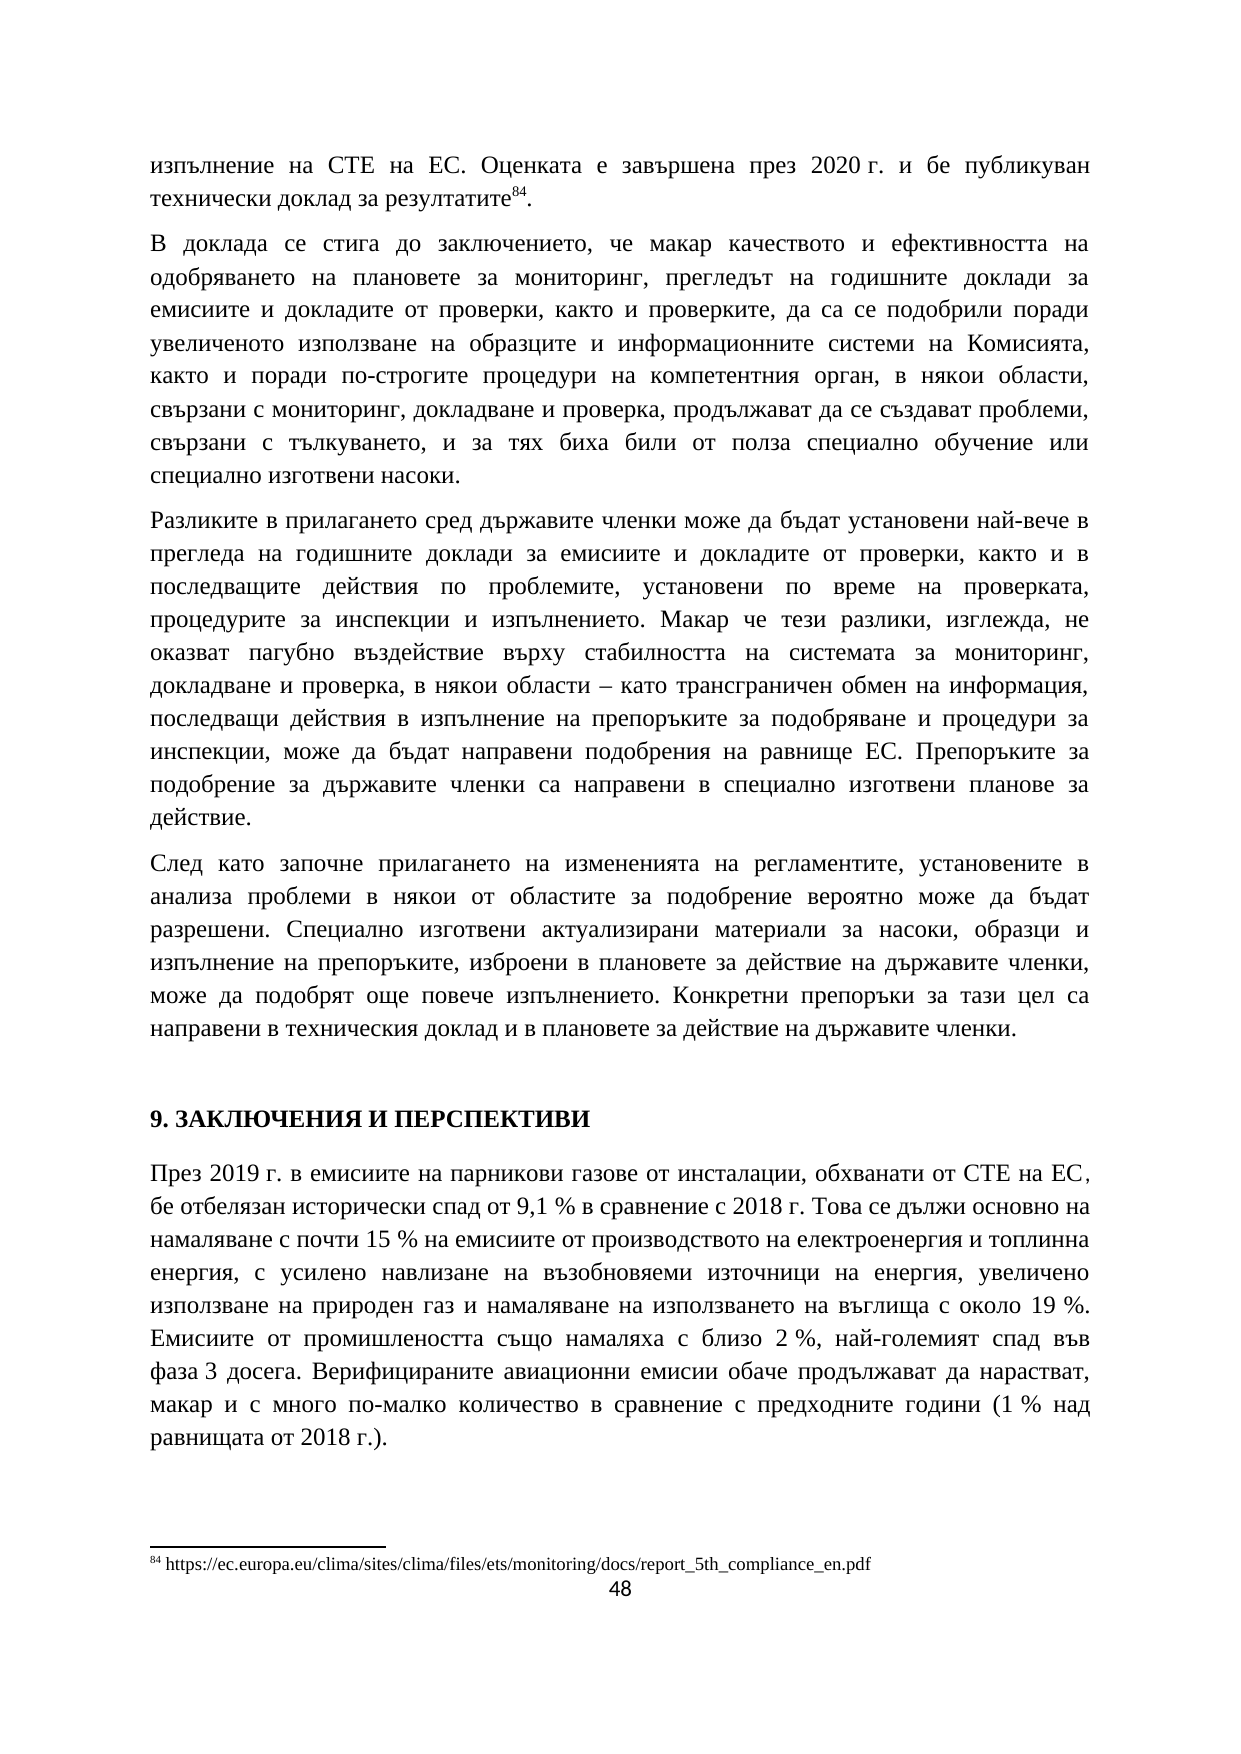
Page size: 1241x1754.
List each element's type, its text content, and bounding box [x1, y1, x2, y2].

text Разликите в прилагането сред държавите членки може да бъдат установени най-вече в прегледа на годишните доклади за емисиите и докладите от проверки, както и в последващите действия по проблемите, установени по време на проверката, процедурите за инспекции и изпълнението. Макар че тези разлики, изглежда, не оказват пагубно въздействие върху стабилността на системата за мониторинг, докладване и проверка, в някои области – като трансграничен обмен на информация, последващи действия в изпълнение на препоръките за подобряване и процедури за инспекции, може да бъдат направени подобрения на равнище ЕС. Препоръките за подобрение за държавите членки са направени в специално изготвени планове за действие. [150, 505, 1090, 831]
text След като започне прилагането на измененията на регламентите, установените в анализа проблеми в някои от областите за подобрение вероятно може да бъдат разрешени. Специално изготвени актуализирани материали за насоки, образци и изпълнение на препоръките, изброени в плановете за действие на държавите членки, може да подобрят още повече изпълнението. Конкретни препоръки за тази цел са направени в техническия доклад и в плановете за действие на държавите членки. [150, 848, 1090, 1042]
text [150, 150, 1090, 212]
subtitle 9. ЗАКЛЮЧЕНИЯ И ПЕРСПЕКТИВИ [150, 1104, 1090, 1133]
text През 2019 г. в емисиите на парникови газове от инсталации, обхванати от СТЕ на ЕС, бе отбелязан исторически спад от 9,1 % в сравнение с 2018 г. Това се дължи основно на намаляване с почти 15 % на емисиите от производството на електроенергия и топлинна енергия, с усилено навлизане на възобновяеми източници на енергия, увеличено използване на природен газ и намаляване на използването на въглища с около 19 %. Емисиите от промишлеността също намаляха с близо 2 %, най-големият спад във фаза 3 досега. Верифицираните авиационни емисии обаче продължават да нарастват, макар и с много по-малко количество в сравнение с предходните години (1 % над равнищата от 2018 г.). [150, 1158, 1090, 1451]
text В доклада се стига до заключението, че макар качеството и ефективността на одобряването на плановете за мониторинг, прегледът на годишните доклади за емисиите и докладите от проверки, както и проверките, да са се подобрили поради увеличеното използване на образците и информационните системи на Комисията, както и поради по-строгите процедури на компетентния орган, в някои области, свързани с мониторинг, докладване и проверка, продължават да се създават проблеми, свързани с тълкуването, и за тях биха били от полза специално обучение или специално изготвени насоки. [150, 228, 1090, 488]
